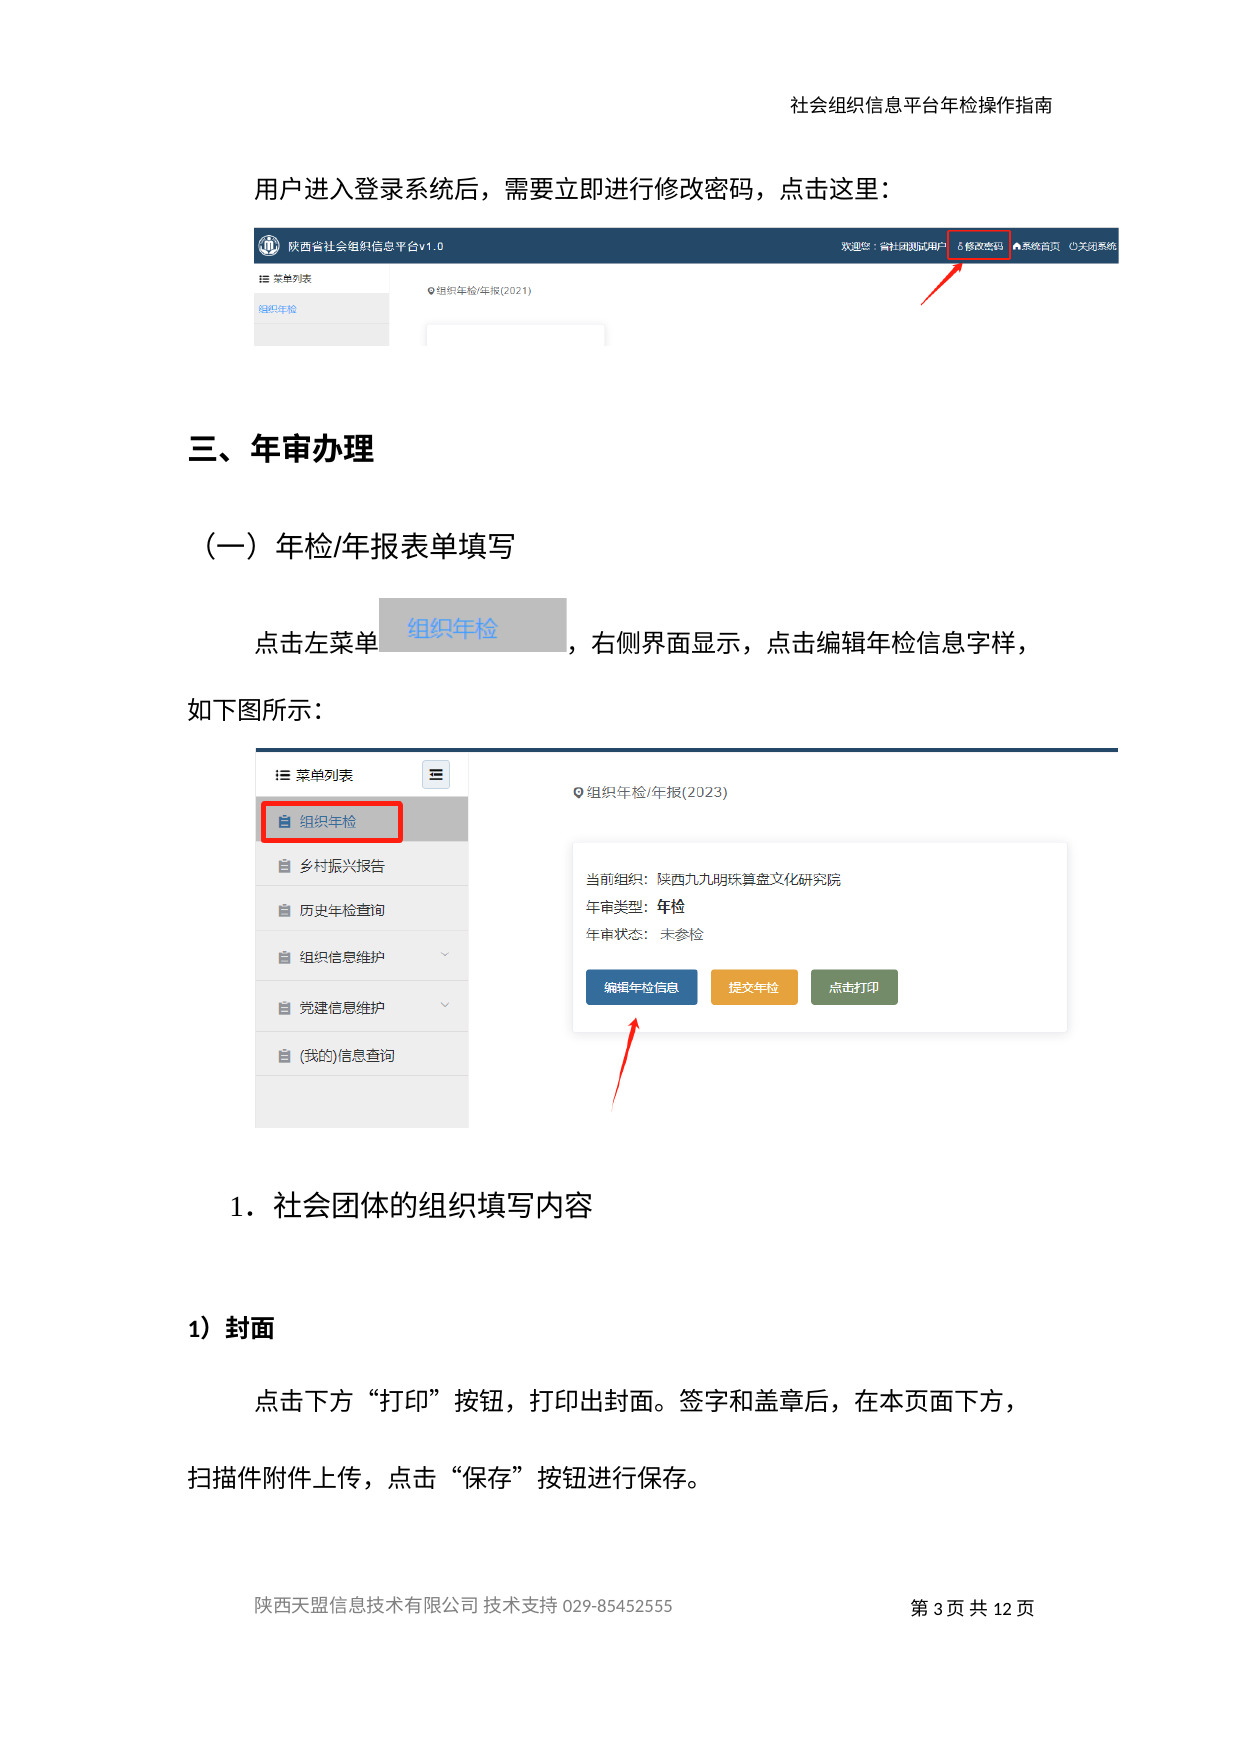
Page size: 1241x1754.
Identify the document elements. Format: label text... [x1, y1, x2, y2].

text 用户进入登录系统后，需要立即进行修改密码，点击这里： [187, 155, 1053, 220]
text 点击下方“打印”按钮，打印出封面。签字和盖章后，在本页面下方，扫描件附件上传，点击“保存”按钮进行保存。 [187, 1367, 1053, 1509]
picture [379, 598, 567, 652]
subtitle 年审办理 [187, 414, 1053, 479]
subtitle 社会团体的组织填写内容 [187, 1171, 1053, 1236]
list 封面 [187, 1294, 1053, 1359]
picture [254, 748, 1118, 1128]
text 点击左菜单，右侧界面显示，点击编辑年检信息字样，如下图所示： [187, 598, 1053, 741]
subtitle 年检/年报表单填写 [187, 512, 1053, 577]
picture [254, 227, 1119, 346]
